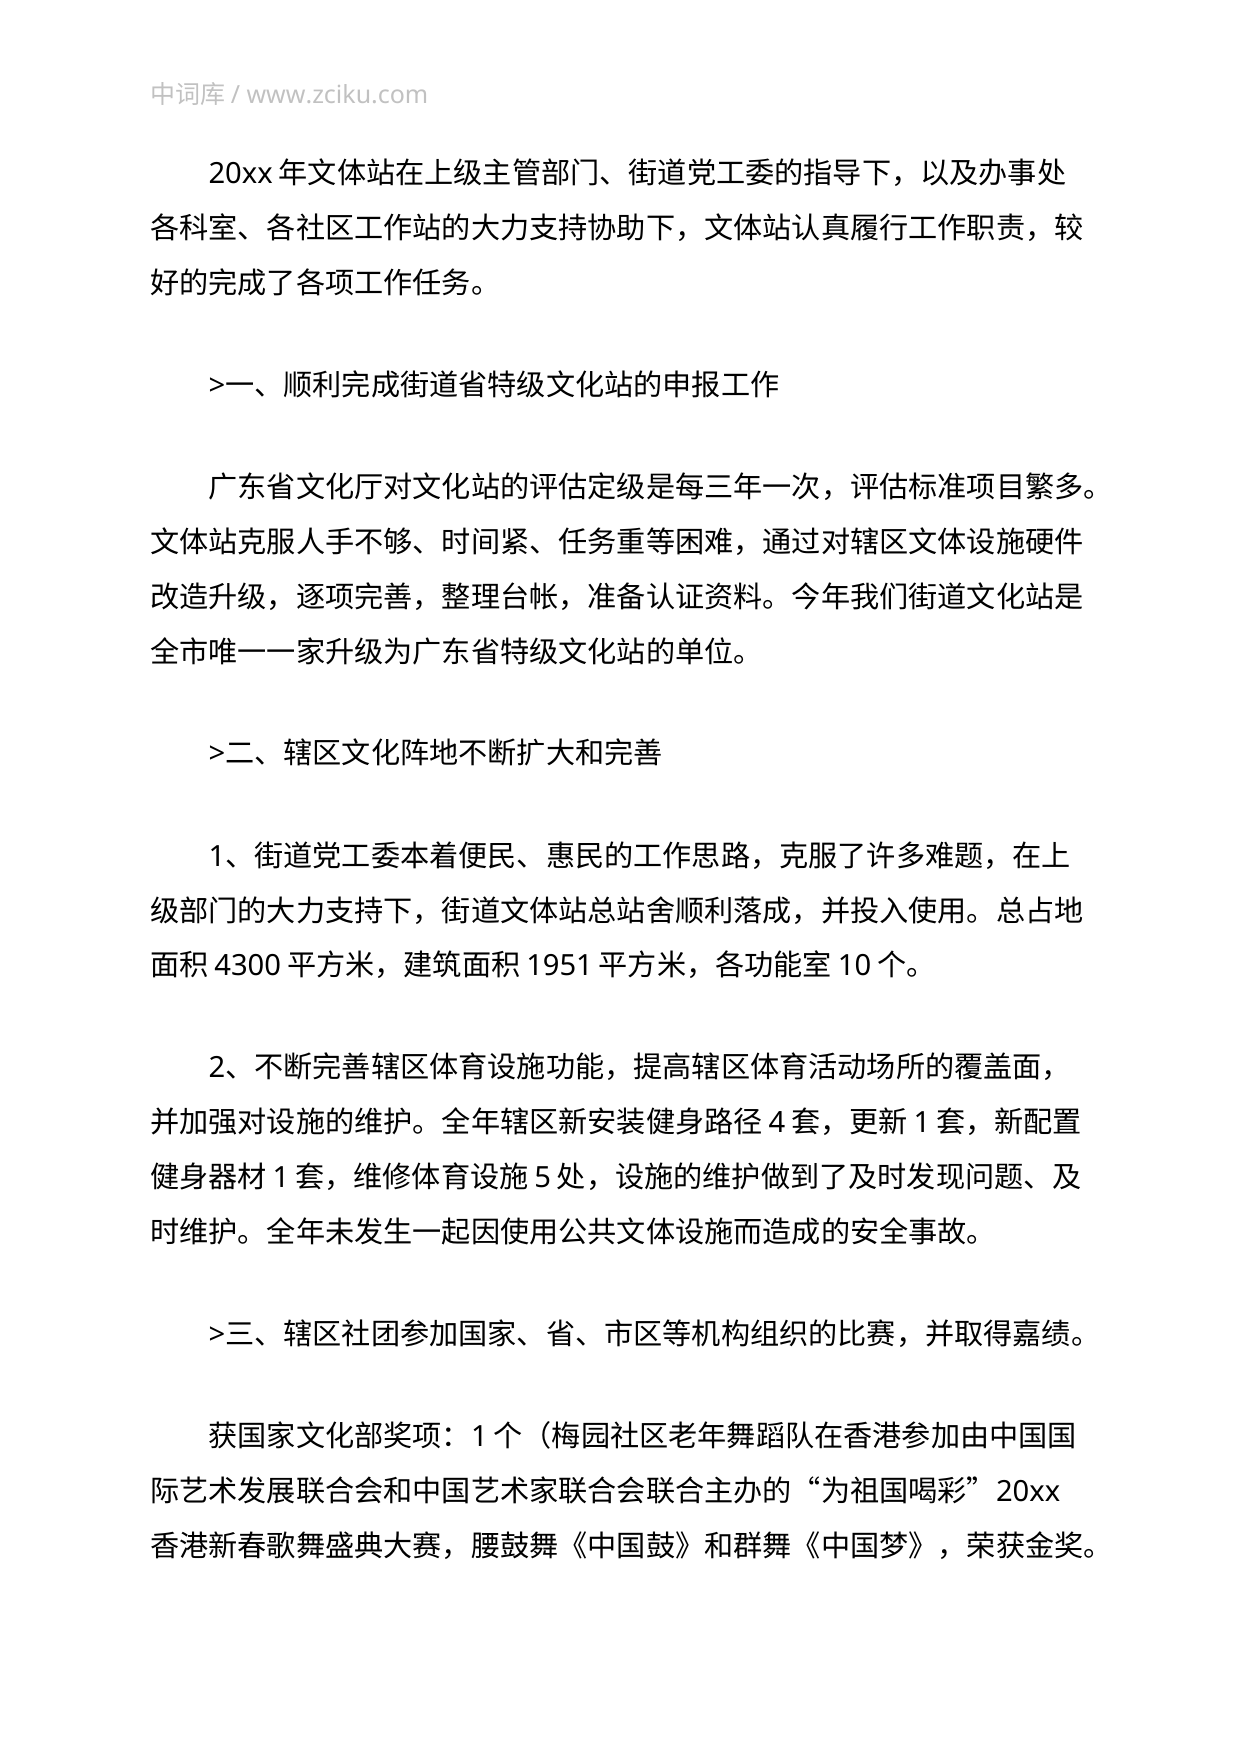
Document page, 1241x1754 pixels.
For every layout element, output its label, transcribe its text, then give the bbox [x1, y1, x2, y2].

text 2、不断完善辖区体育设施功能，提高辖区体育活动场所的覆盖面，并加强对设施的维护。全年辖区新安装健身路径4套，更新1套，新配置健身器材1套，维修体育设施5处，设施的维护做到了及时发现问题、及时维护。全年未发生一起因使用公共文体设施而造成的安全事故。 [150, 1044, 1090, 1251]
text >一、顺利完成街道省特级文化站的申报工作 [150, 362, 1090, 404]
text 1、街道党工委本着便民、惠民的工作思路，克服了许多难题，在上级部门的大力支持下，街道文体站总站舍顺利落成，并投入使用。总占地面积4300平方米，建筑面积1951平方米，各功能室10个。 [150, 832, 1090, 984]
text 广东省文化厅对文化站的评估定级是每三年一次，评估标准项目繁多。文体站克服人手不够、时间紧、任务重等困难，通过对辖区文体设施硬件改造升级，逐项完善，整理台帐，准备认证资料。今年我们街道文化站是全市唯一一家升级为广东省特级文化站的单位。 [150, 464, 1090, 671]
text 20xx年文体站在上级主管部门、街道党工委的指导下，以及办事处各科室、各社区工作站的大力支持协助下，文体站认真履行工作职责，较好的完成了各项工作任务。 [150, 150, 1090, 302]
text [150, 1413, 1090, 1565]
text >三、辖区社团参加国家、省、市区等机构组织的比赛，并取得嘉绩。 [150, 1311, 1090, 1353]
text >二、辖区文化阵地不断扩大和完善 [150, 730, 1090, 772]
